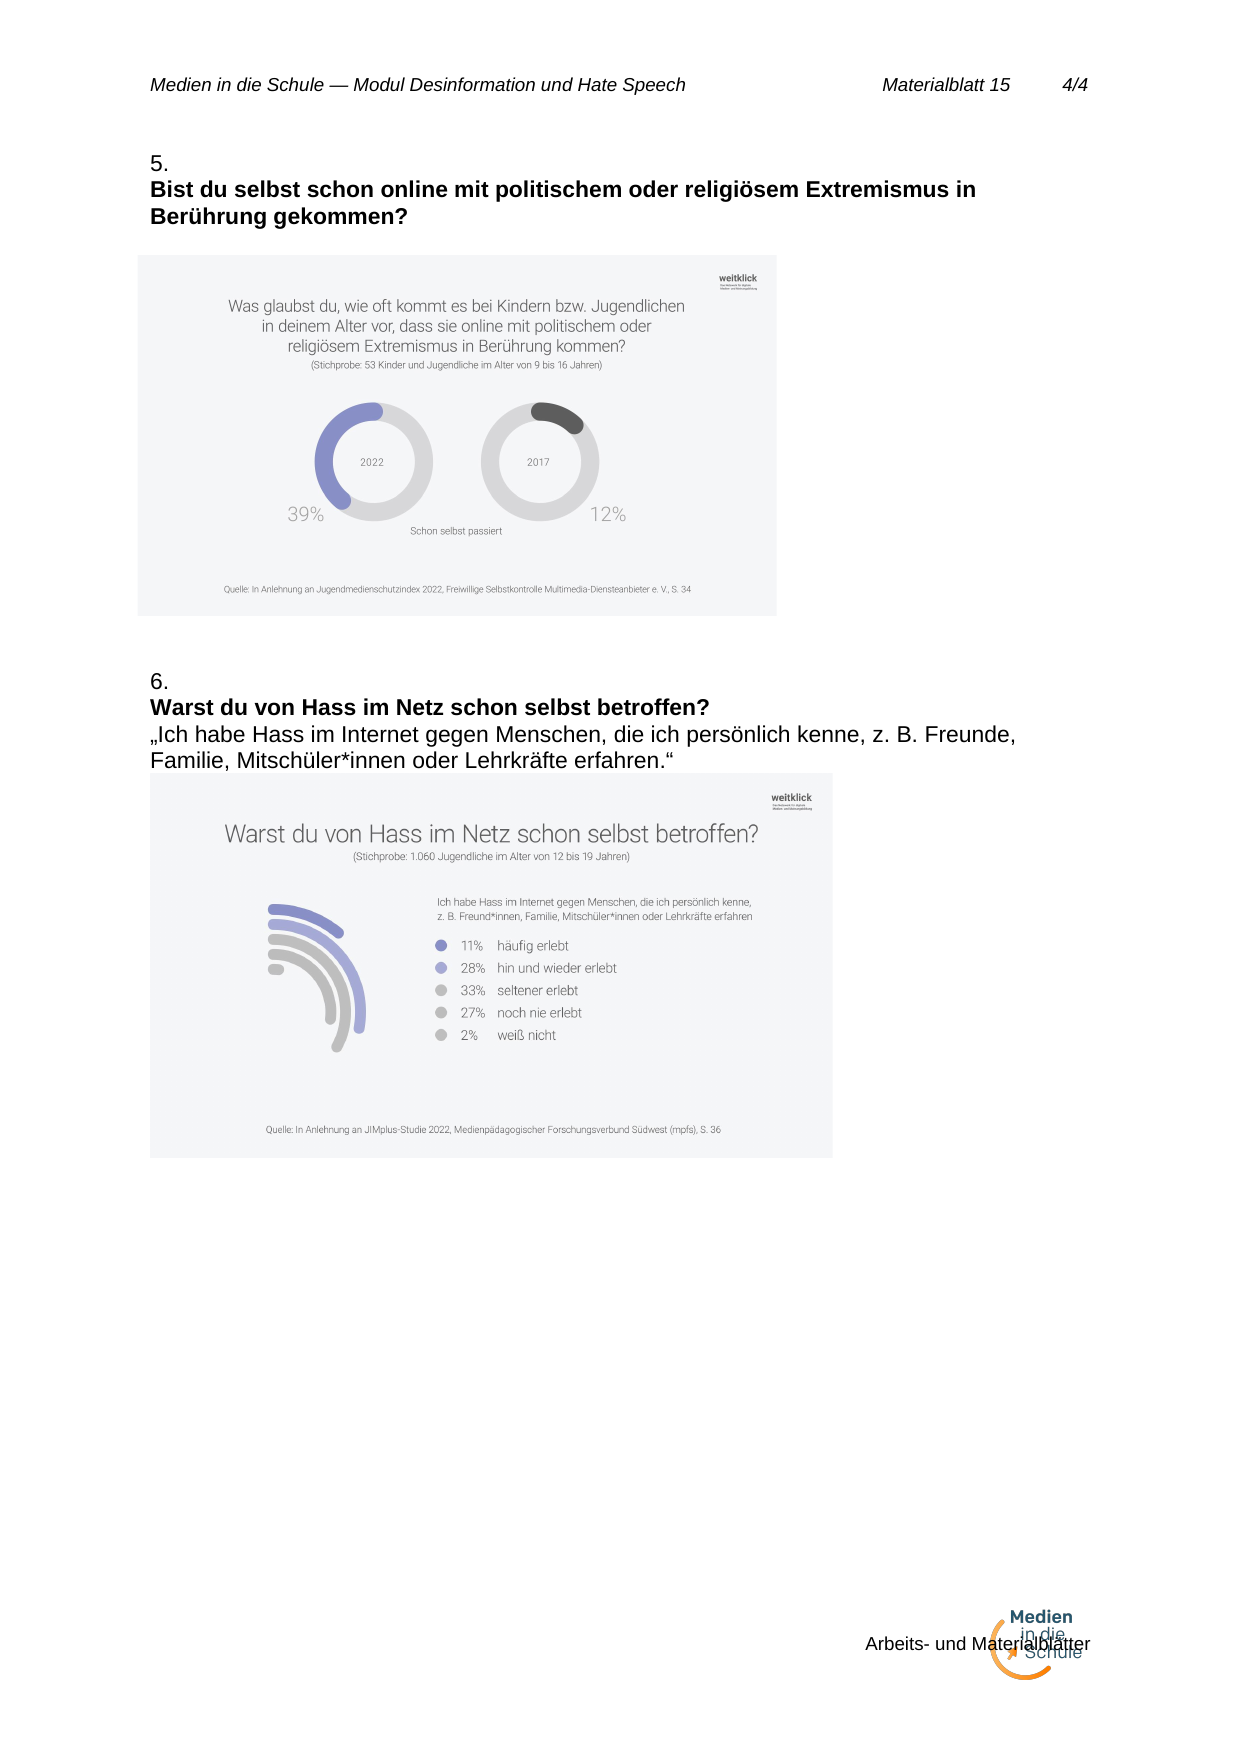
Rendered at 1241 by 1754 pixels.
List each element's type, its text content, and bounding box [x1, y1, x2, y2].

picture [137, 255, 777, 616]
text „Ich habe Hass im Internet gegen Menschen, die ich persönlich kenne, z. B. Freunde, Familie, Mitschüler*innen oder Lehrkräfte erfahren.“ [150, 721, 1090, 773]
text 5. [150, 150, 1090, 176]
text Warst du von Hass im Netz schon selbst betroffen? [150, 694, 1090, 721]
text 6. [150, 668, 1090, 694]
picture [150, 773, 833, 1158]
text Bist du selbst schon online mit politischem oder religiösem Extremismus in Berührung gekommen? [150, 176, 1090, 229]
picture [980, 1586, 1091, 1696]
